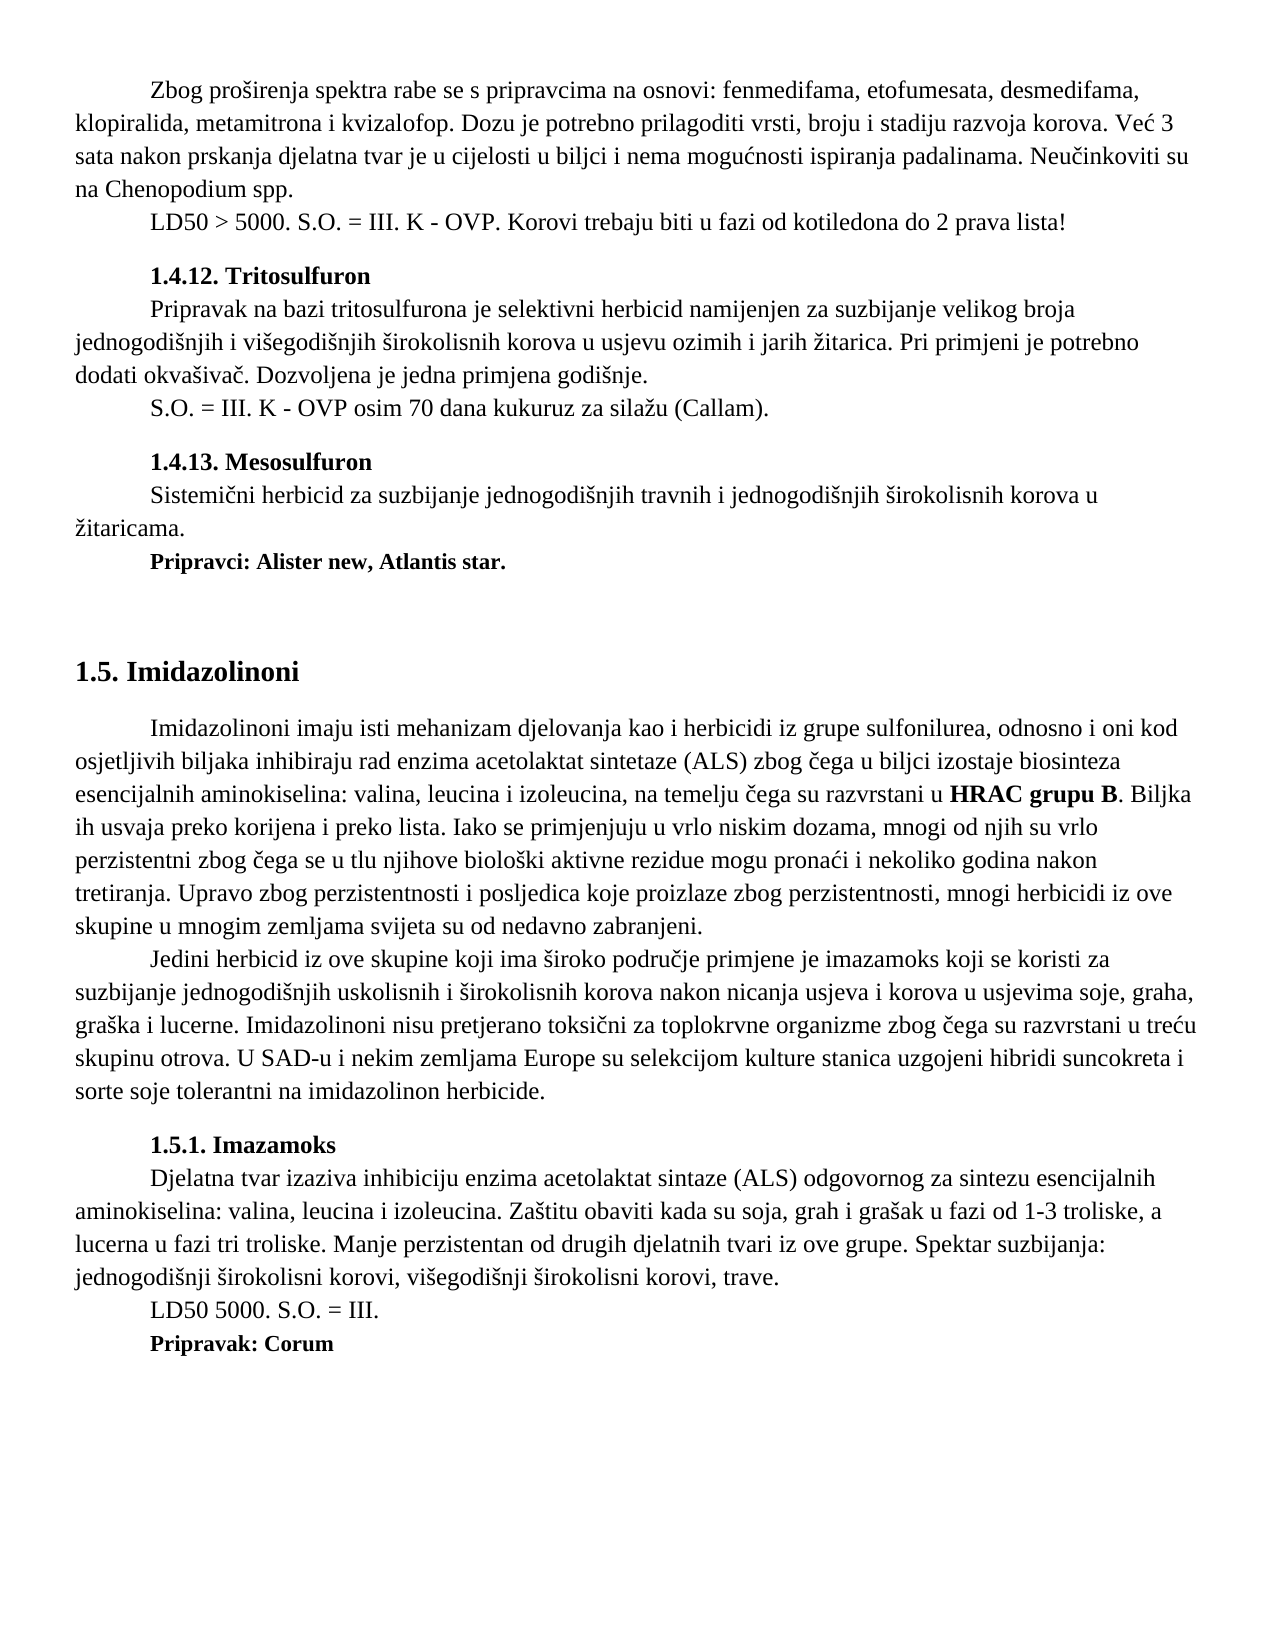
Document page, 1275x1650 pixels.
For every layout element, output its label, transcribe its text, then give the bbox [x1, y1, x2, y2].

text 1.5. Imidazolinoni [75, 654, 1200, 687]
text 1.4.12. Tritosulfuron Pripravak na bazi tritosulfurona je selektivni herbicid namijenjen za suzbijanje velikog broja jednogodišnjih i višegodišnjih širokolisnih korova u usjevu ozimih i jarih žitarica. Pri primjeni je potrebno dodati okvašivač. Dozvoljena je jedna primjena godišnje. S.O. = III. K - OVP osim 70 dana kukuruz za silažu (Callam). [75, 261, 1200, 422]
text Imidazolinoni imaju isti mehanizam djelovanja kao i herbicidi iz grupe sulfonilurea, odnosno i oni kod osjetljivih biljaka inhibiraju rad enzima acetolaktat sintetaze (ALS) zbog čega u biljci izostaje biosinteza esencijalnih aminokiselina: valina, leucina i izoleucina, na temelju čega su razvrstani u HRAC grupu B. Biljka ih usvaja preko korijena i preko lista. Iako se primjenjuju u vrlo niskim dozama, mnogi od njih su vrlo perzistentni zbog čega se u tlu njihove biološki aktivne rezidue mogu pronaći i nekoliko godina nakon tretiranja. Upravo zbog perzistentnosti i posljedica koje proizlaze zbog perzistentnosti, mnogi herbicidi iz ove skupine u mnogim zemljama svijeta su od nedavno zabranjeni. Jedini herbicid iz ove skupine koji ima široko područje primjene je imazamoks koji se koristi za suzbijanje jednogodišnjih uskolisnih i širokolisnih korova nakon nicanja usjeva i korova u usjevima soje, graha, graška i lucerne. Imidazolinoni nisu pretjerano toksični za toplokrvne organizme zbog čega su razvrstani u treću skupinu otrova. U SAD-u i nekim zemljama Europe su selekcijom kulture stanica uzgojeni hibridi suncokreta i sorte soje tolerantni na imidazolinon herbicide. [75, 713, 1200, 1105]
text Zbog proširenja spektra rabe se s pripravcima na osnovi: fenmedifama, etofumesata, desmedifama, klopiralida, metamitrona i kvizalofop. Dozu je potrebno prilagoditi vrsti, broju i stadiju razvoja korova. Već 3 sata nakon prskanja djelatna tvar je u cijelosti u biljci i nema mogućnosti ispiranja padalinama. Neučinkoviti su na Chenopodium spp. LD50 > 5000. S.O. = III. K - OVP. Korovi trebaju biti u fazi od kotiledona do 2 prava lista! [75, 75, 1200, 236]
text 1.5.1. Imazamoks Djelatna tvar izaziva inhibiciju enzima acetolaktat sintaze (ALS) odgovornog za sintezu esencijalnih aminokiselina: valina, leucina i izoleucina. Zaštitu obaviti kada su soja, grah i grašak u fazi od 1-3 troliske, a lucerna u fazi tri troliske. Manje perzistentan od drugih djelatnih tvari iz ove grupe. Spektar suzbijanja: jednogodišnji širokolisni korovi, višegodišnji širokolisni korovi, trave. LD50 5000. S.O. = III. Pripravak: Corum [75, 1130, 1200, 1357]
text 1.4.13. Mesosulfuron Sistemični herbicid za suzbijanje jednogodišnjih travnih i jednogodišnjih širokolisnih korova u žitaricama. Pripravci: Alister new, Atlantis star. [75, 447, 1200, 575]
